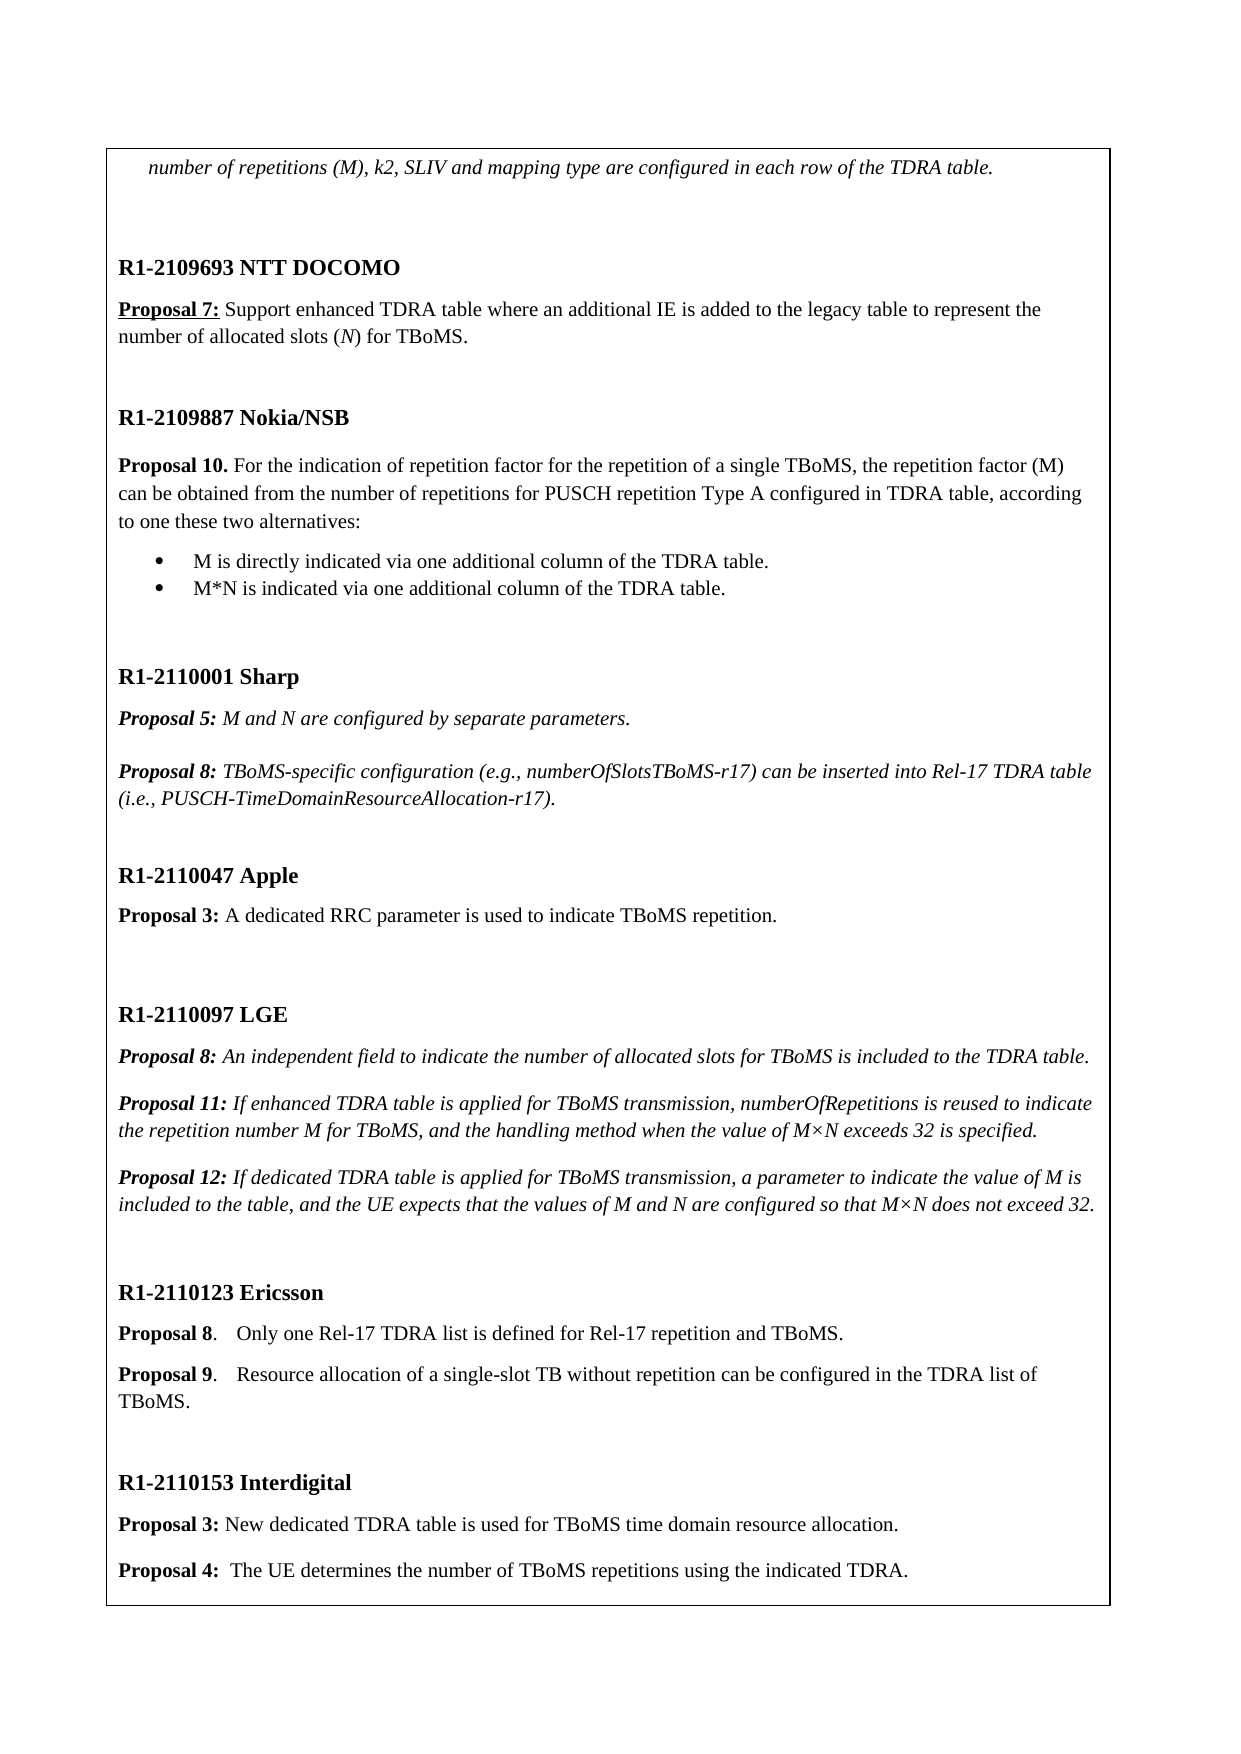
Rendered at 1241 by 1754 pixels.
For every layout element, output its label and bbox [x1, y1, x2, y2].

table_header [107, 149, 1109, 1605]
